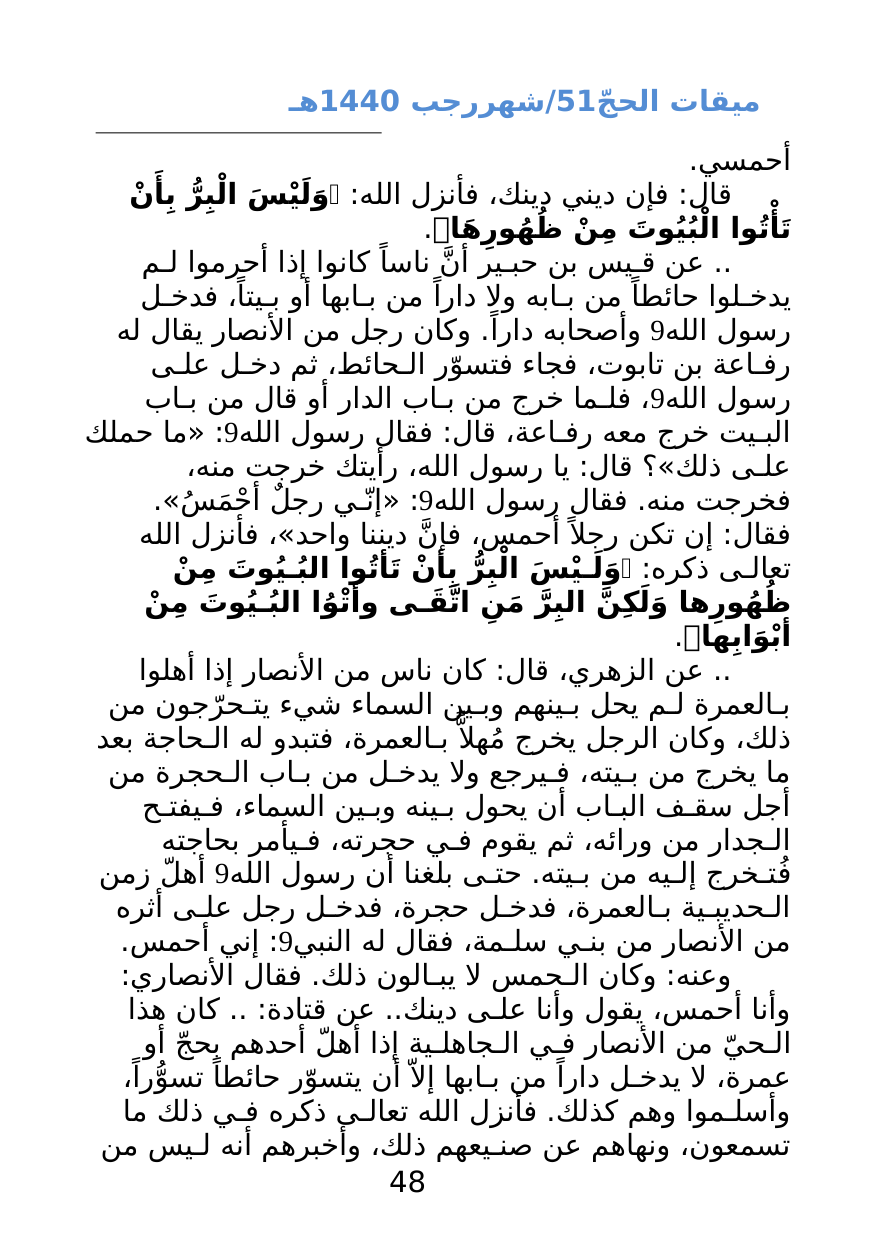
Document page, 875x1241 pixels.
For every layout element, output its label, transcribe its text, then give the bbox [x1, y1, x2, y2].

text .. عن قـيس بن حبـير أنَّ ناساً كانوا إذا أحرموا لـم يدخـلوا حائطاً من بـابه ولا داراً من بـابها أو بـيتاً، فدخـل رسول الله وأصحابه داراً. وكان رجل من الأنصار يقال له رفـاعة بن تابوت، فجاء فتسوّر الـحائط، ثم دخـل علـى رسول الله، فلـما خرج من بـاب الدار أو قال من بـاب البـيت خرج معه رفـاعة، قال: فقال رسول الله: «ما حملك علـى ذلك»؟ قال: يا رسول الله، رأيتك خرجت منه، فخرجت منه. فقال رسول الله: «إنّـي رجلٌ أحْمَسُ». فقال: إن تكن رجلاً أحمس، فإنَّ ديننا واحد»، فأنزل الله تعالـى ذكره: وَلَـيْسَ الْبِرُّ بِأنْ تَأتُوا البُـيُوتَ مِنْ ظُهُورِها وَلَكِنَّ البِرَّ مَنِ اتَّقَـى وأتْوُا البُـيُوتَ مِنْ أبْوَابِها. [83, 246, 791, 653]
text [83, 144, 791, 178]
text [83, 959, 791, 1162]
text قال: فإن ديني دينك، فأنزل الله: وَلَيْسَ الْبِرُّ بِأَنْ تَأْتُوا الْبُيُوتَ مِنْ ظُهُورِهَا. [83, 178, 791, 246]
text .. عن الزهري، قال: كان ناس من الأنصار إذا أهلوا بـالعمرة لـم يحل بـينهم وبـين السماء شيء يتـحرّجون من ذلك، وكان الرجل يخرج مُهلاًّ بـالعمرة، فتبدو له الـحاجة بعد ما يخرج من بـيته، فـيرجع ولا يدخـل من بـاب الـحجرة من أجل سقـف البـاب أن يحول بـينه وبـين السماء، فـيفتـح الـجدار من ورائه، ثم يقوم فـي حجرته، فـيأمر بحاجته فُتـخرج إلـيه من بـيته. حتـى بلغنا أن رسول الله أهلّ زمن الـحديبـية بـالعمرة، فدخـل حجرة، فدخـل رجل علـى أثره من الأنصار من بنـي سلـمة، فقال له النبي: إني أحمس. [83, 653, 791, 959]
